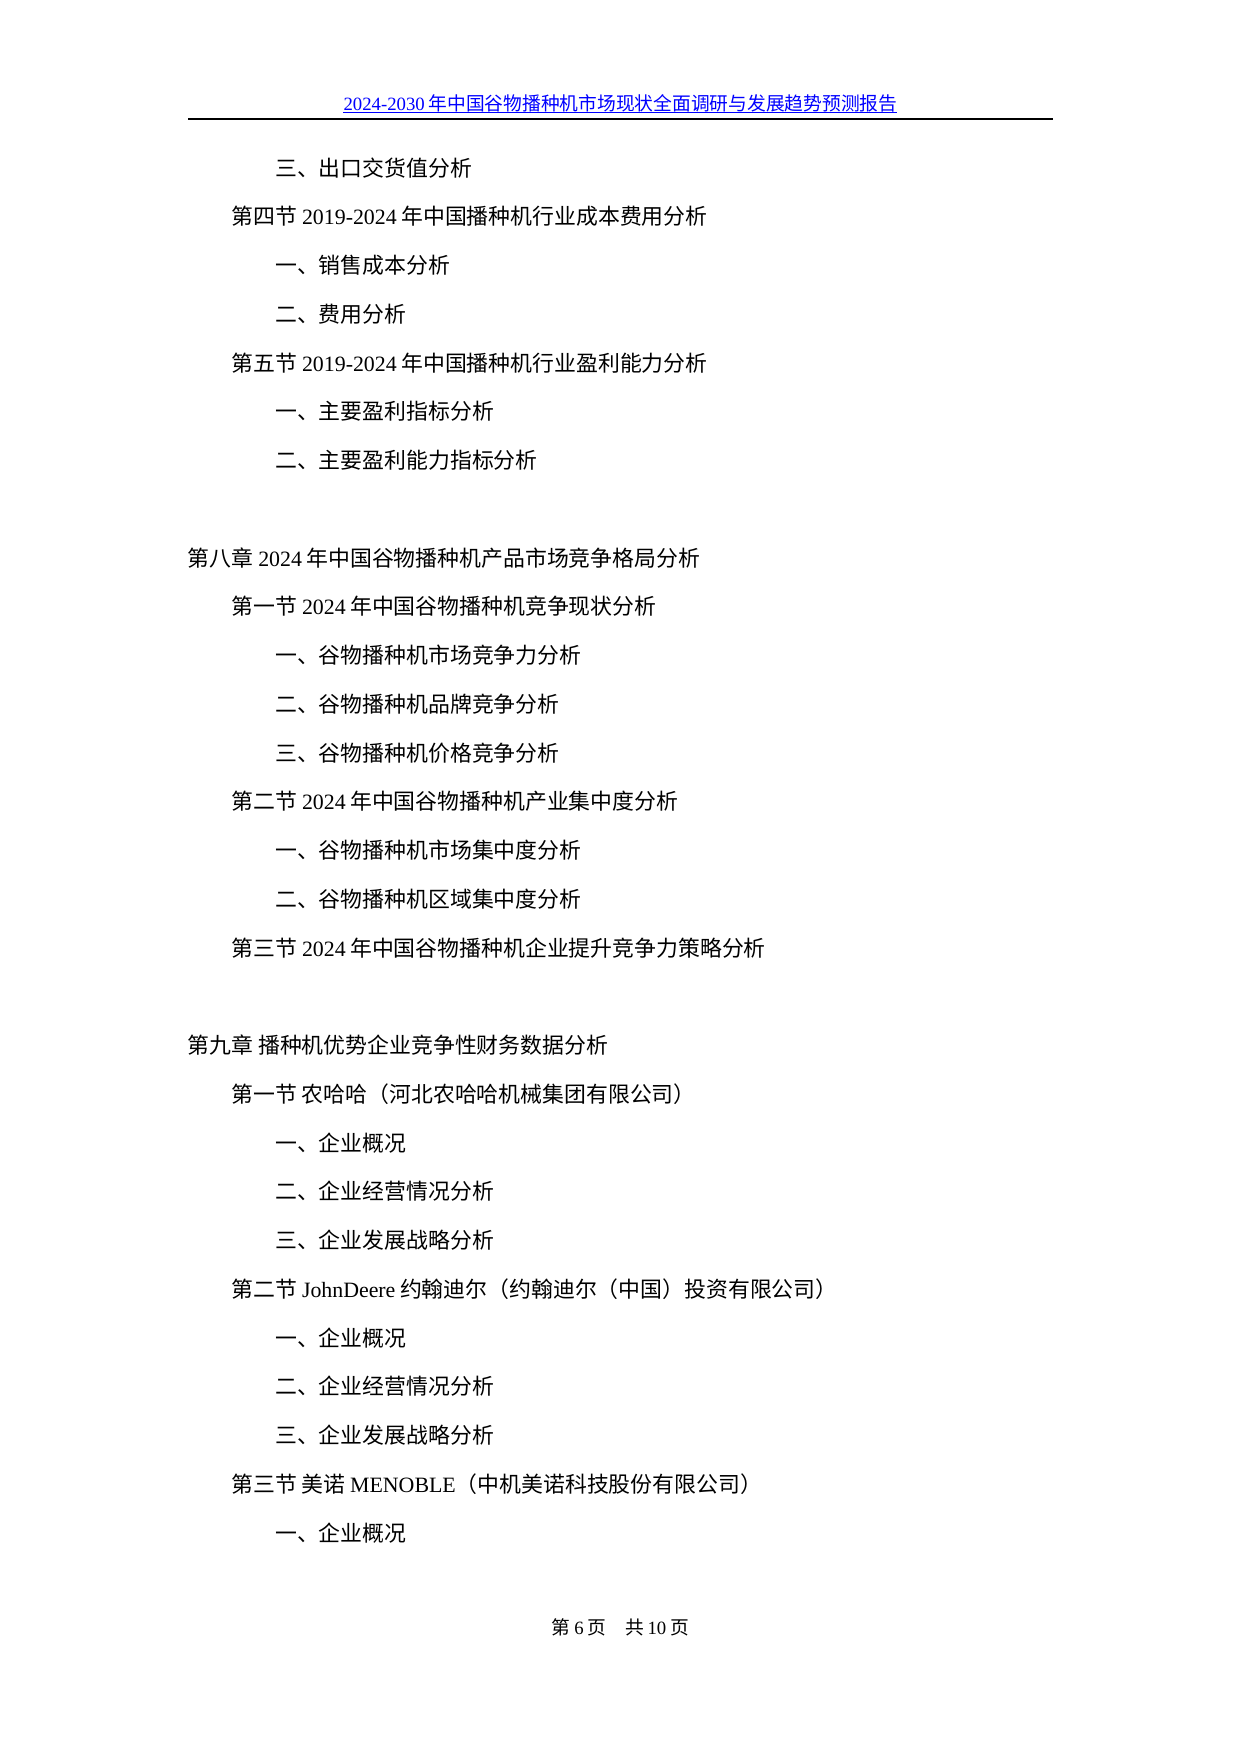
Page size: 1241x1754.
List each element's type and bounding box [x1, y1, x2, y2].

text [187, 150, 1053, 1548]
